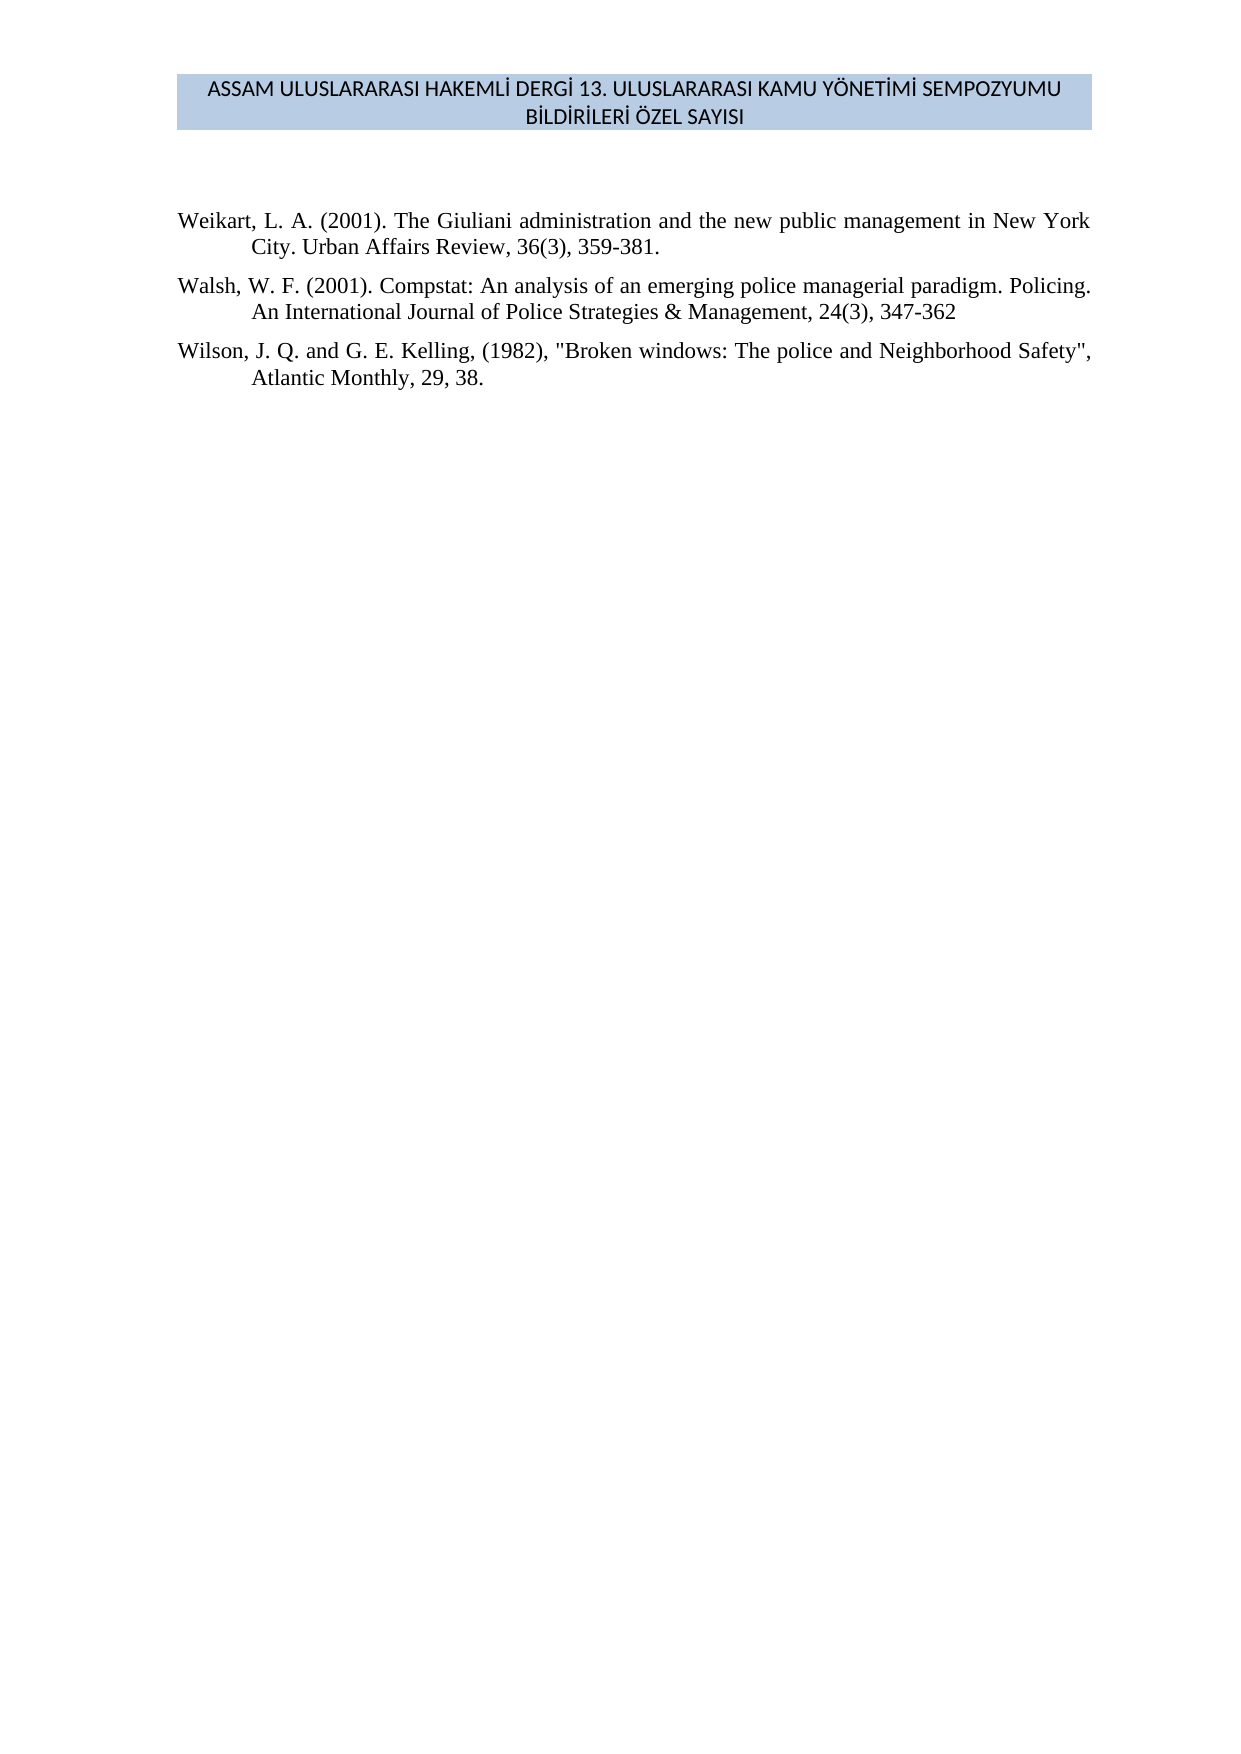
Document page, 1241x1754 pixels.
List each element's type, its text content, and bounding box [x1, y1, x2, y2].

text Wilson, J. Q. and G. E. Kelling, (1982), "Broken windows: The police and Neighborhood Safety", Atlantic Monthly, 29, 38. [177, 337, 1092, 390]
text Weikart, L. A. (2001). The Giuliani administration and the new public management in New York City. Urban Affairs Review, 36(3), 359-381. [177, 207, 1092, 259]
text Walsh, W. F. (2001). Compstat: An analysis of an emerging police managerial paradigm. Policing. An International Journal of Police Strategies & Management, 24(3), 347-362 [177, 272, 1092, 325]
